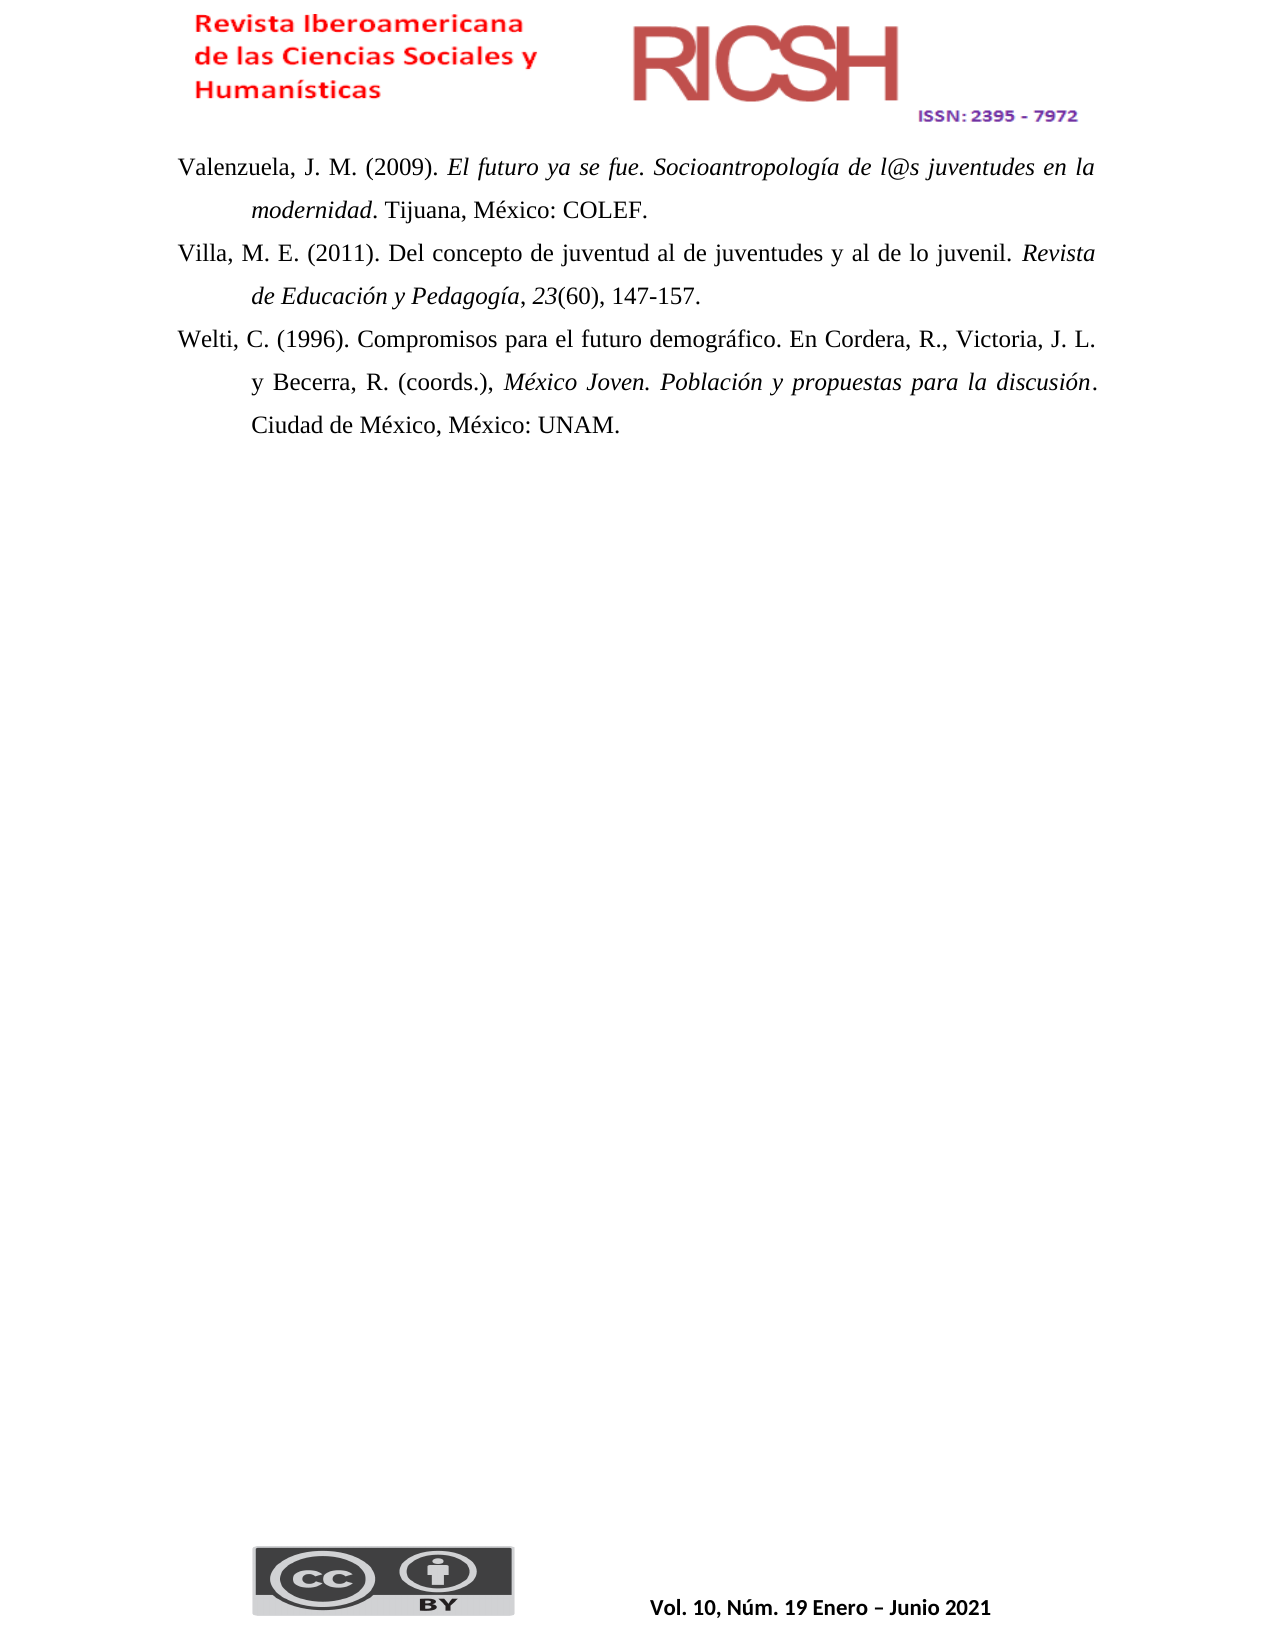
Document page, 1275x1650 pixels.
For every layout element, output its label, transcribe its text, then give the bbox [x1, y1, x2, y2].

text Villa, M. E. (2011). Del concepto de juventud al de juventudes y al de lo juvenil. Revista de Educación y Pedagogía, 23(60), 147-157. [177, 238, 1098, 310]
text Welti, C. (1996). Compromisos para el futuro demográfico. En Cordera, R., Victoria, J. L. y Becerra, R. (coords.), México Joven. Población y propuestas para la discusión. Ciudad de México, México: UNAM. [177, 324, 1098, 439]
picture [194, 14, 1081, 124]
text Valenzuela, J. M. (2009). El futuro ya se fue. Socioantropología de l@s juventudes en la modernidad. Tijuana, México: COLEF. [177, 152, 1098, 224]
picture [252, 1546, 515, 1616]
